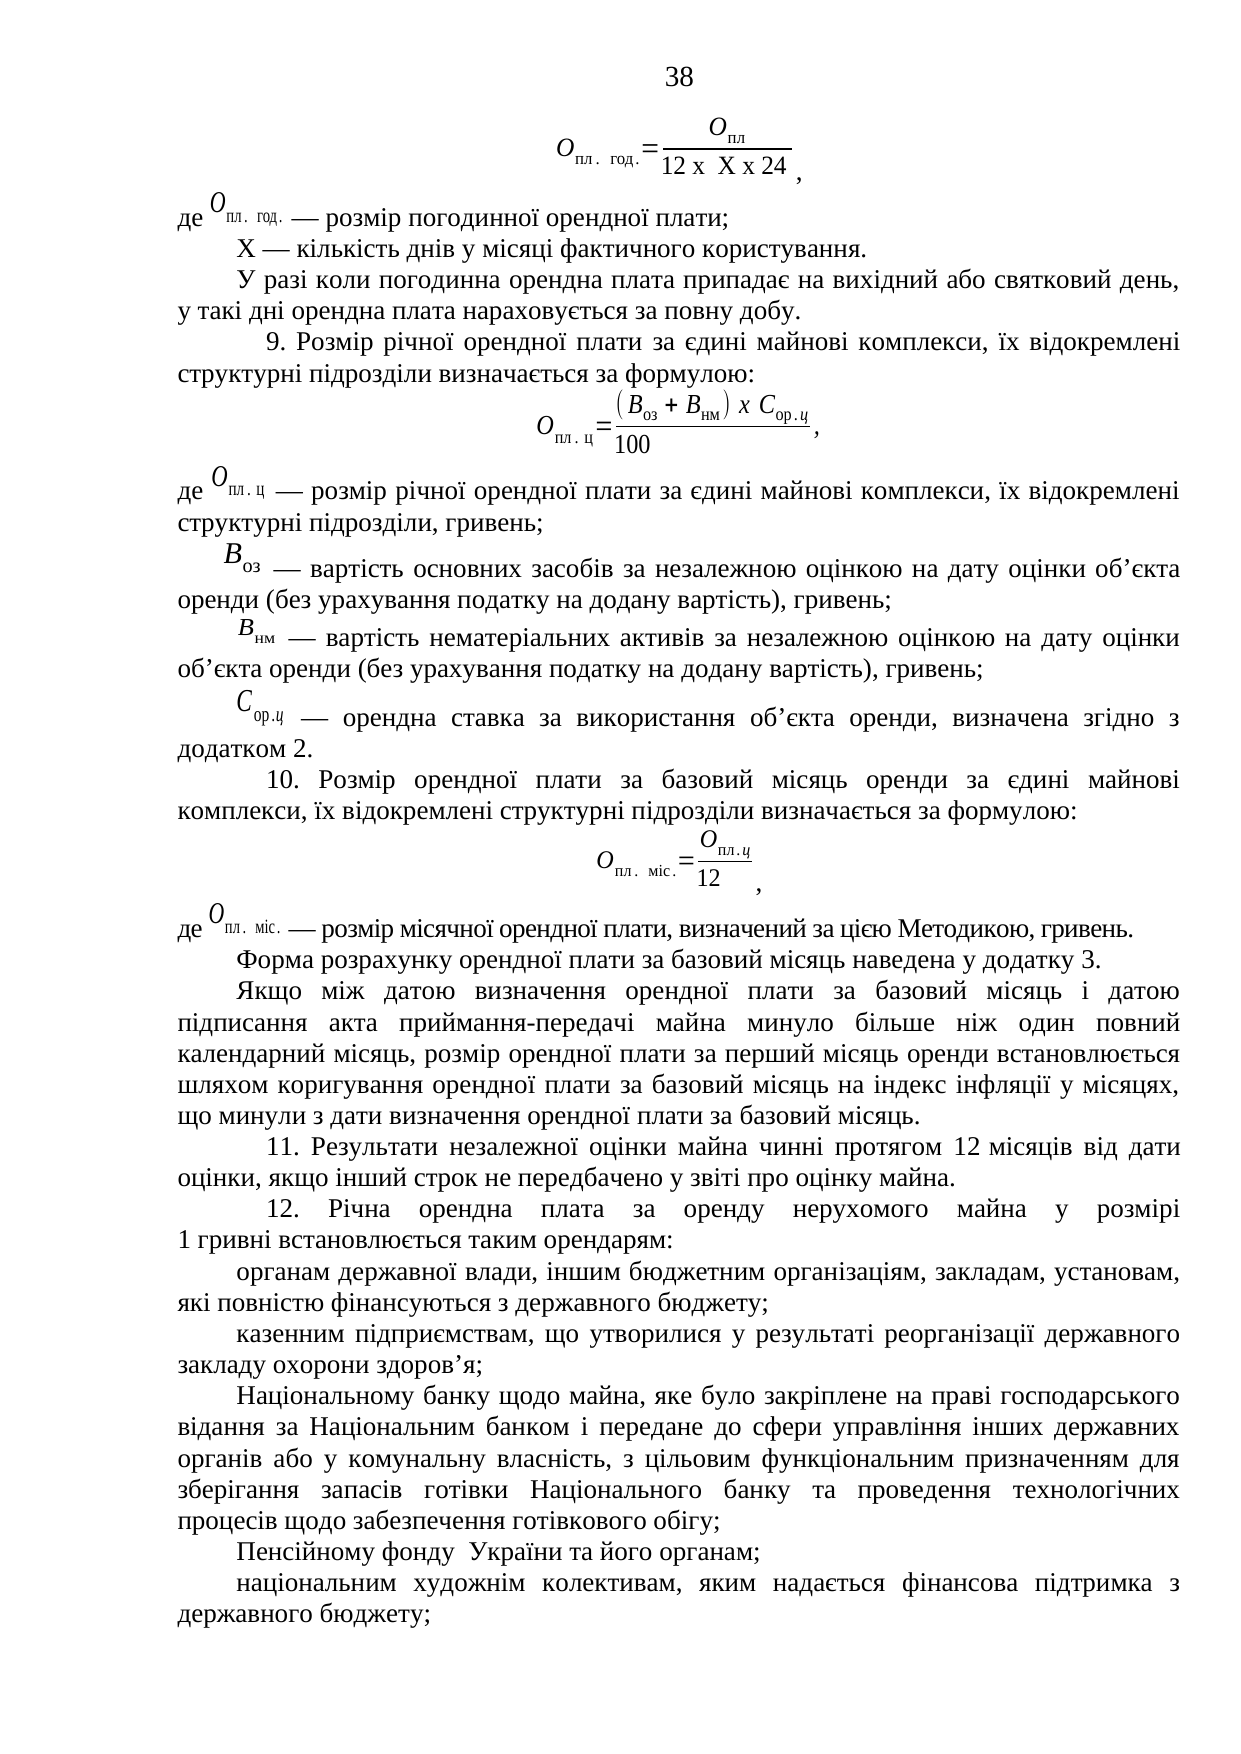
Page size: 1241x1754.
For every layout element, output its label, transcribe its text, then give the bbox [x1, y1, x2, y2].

text 10. Розмір орендної плати за базовий місяць оренди за єдині майнові комплекси, їх відокремлені структурні підрозділи визначається за формулою: [177, 763, 1181, 825]
text — орендна ставка за використання об’єкта оренди, визначена згідно з додатком 2. [177, 683, 1181, 763]
text Якщо між датою визначення орендної плати за базовий місяць і датою підписання акта приймання-передачі майна минуло більше ніж один повний календарний місяць, розмір орендної плати за перший місяць оренди встановлюється шляхом коригування орендної плати за базовий місяць на індекс інфляції у місяцях, що минули з дати визначення орендної плати за базовий місяць. [177, 974, 1181, 1130]
text Пенсійному фонду України та його органам; [177, 1535, 1181, 1566]
text Форма розрахунку орендної плати за базовий місяць наведена у додатку 3. [177, 943, 1181, 974]
text 9. Розмір річної орендної плати за єдині майнові комплекси, їх відокремлені структурні підрозділи визначається за формулою: [177, 326, 1181, 388]
text , [177, 112, 1181, 186]
text Національному банку щодо майна, яке було закріплене на праві господарського відання за Національним банком і передане до сфери управління інших державних органів або у комунальну власність, з цільовим функціональним призначенням для зберігання запасів готівки Національного банку та проведення технологічних процесів щодо забезпечення готівкового обігу; [177, 1379, 1181, 1535]
text 11. Результати незалежної оцінки майна чинні протягом 12 місяців від дати оцінки, якщо інший строк не передбачено у звіті про оцінку майна. [177, 1130, 1181, 1192]
text де — розмір місячної орендної плати, визначений за цією Методикою, гривень. [177, 897, 1181, 943]
text — вартість основних засобів за незалежною оцінкою на дату оцінки об’єкта оренди (без урахування податку на додану вартість), гривень; [177, 537, 1181, 614]
text де — розмір погодинної орендної плати; [177, 186, 1181, 232]
text У разі коли погодинна орендна плата припадає на вихідний або святковий день, у такі дні орендна плата нараховується за повну добу. [177, 263, 1181, 326]
text , [177, 825, 1181, 897]
text де — розмір річної орендної плати за єдині майнові комплекси, їх відокремлені структурні підрозділи, гривень; [177, 459, 1181, 537]
text — вартість нематеріальних активів за незалежною оцінкою на дату оцінки об’єкта оренди (без урахування податку на додану вартість), гривень; [177, 614, 1181, 683]
text 12. Річна орендна плата за оренду нерухомого майна у розмірі 1 гривні встановлюється таким орендарям: [177, 1192, 1181, 1255]
text національним художнім колективам, яким надається фінансова підтримка з державного бюджету; [177, 1566, 1181, 1628]
text казенним підприємствам, що утворилися у результаті реорганізації державного закладу охорони здоров’я; [177, 1317, 1181, 1379]
text органам державної влади, іншим бюджетним організаціям, закладам, установам, які повністю фінансуються з державного бюджету; [177, 1255, 1181, 1317]
text Х — кількість днів у місяці фактичного користування. [177, 232, 1181, 263]
